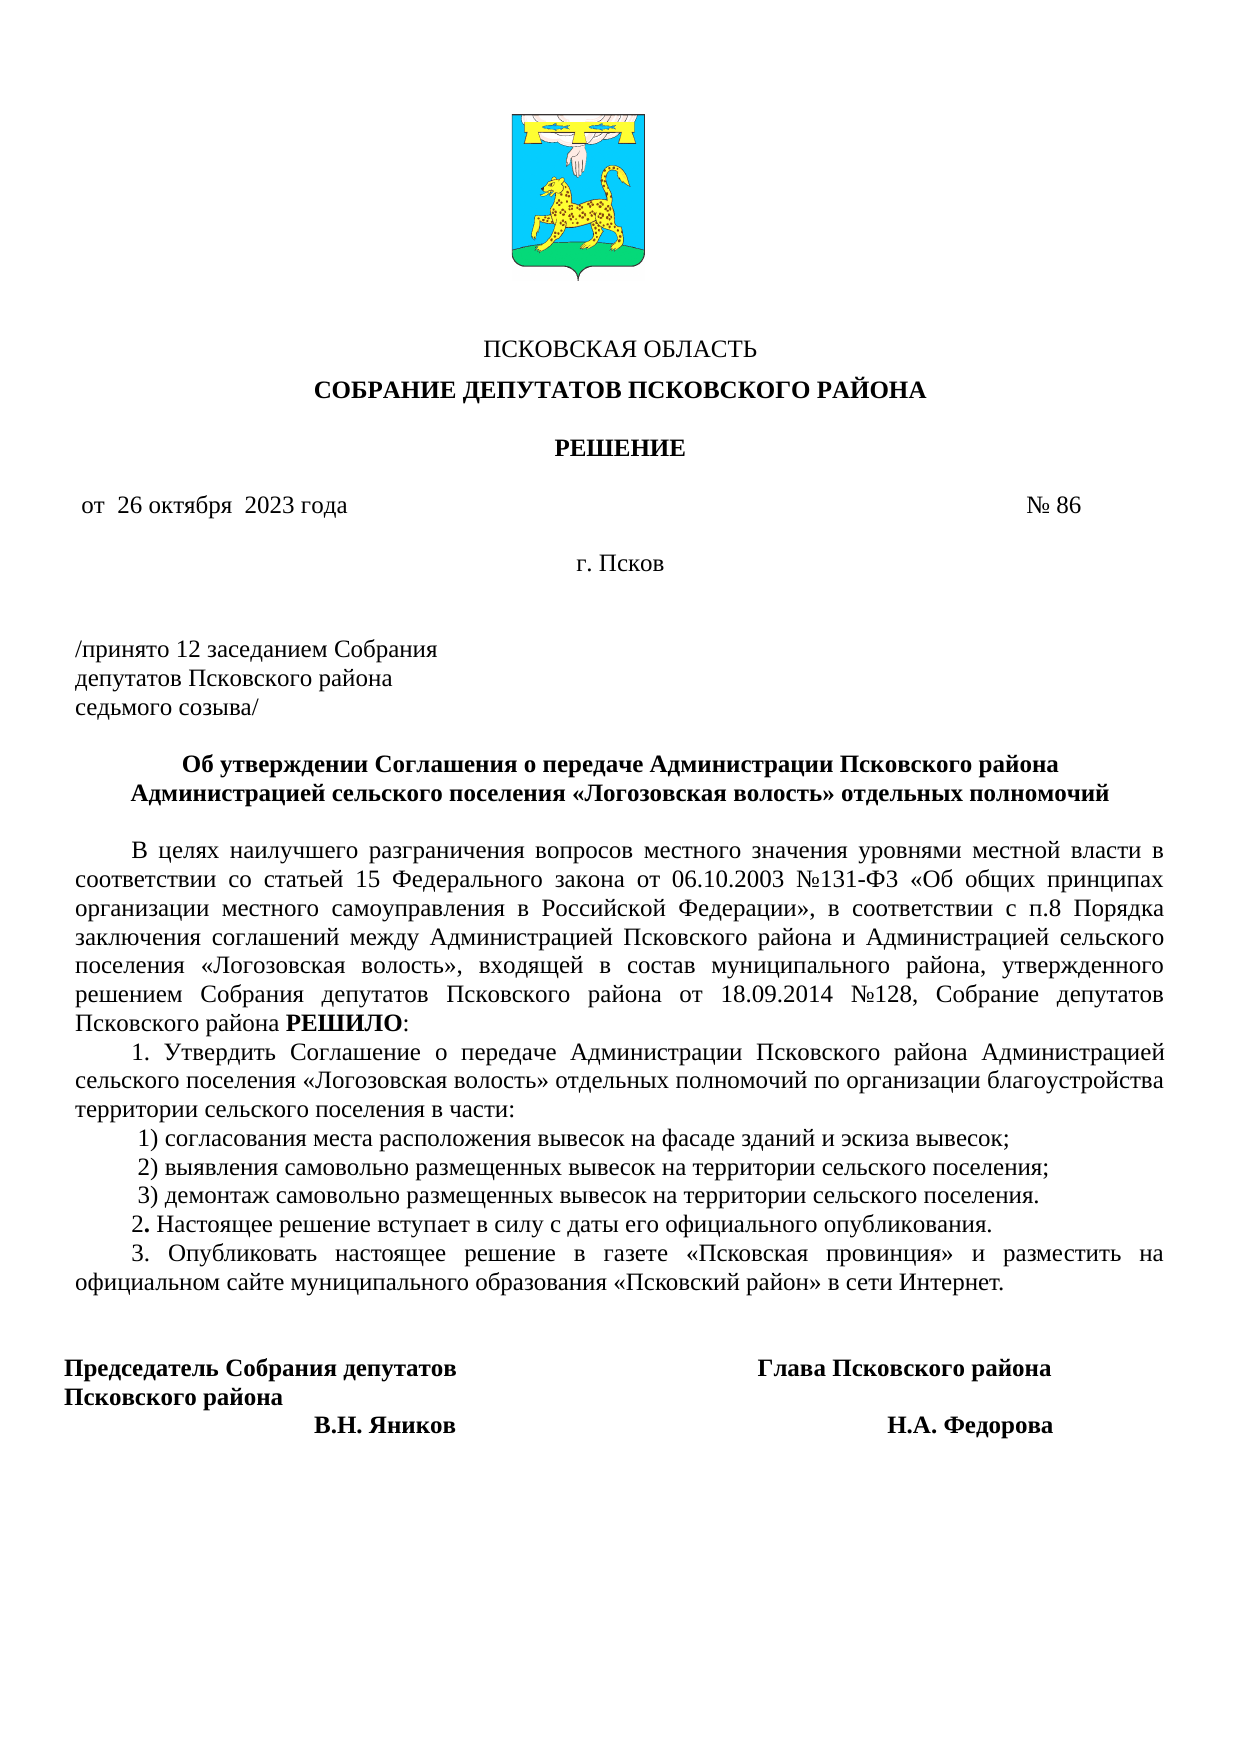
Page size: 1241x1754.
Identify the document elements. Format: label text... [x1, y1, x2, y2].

text 3) демонтаж самовольно размещенных вывесок на территории сельского поселения. [75, 1181, 1165, 1209]
table_header Председатель Собрания депутатов Псковского района В.Н. Яников [53, 1353, 559, 1512]
table_header Глава Псковского района Н.А. Федорова [559, 1353, 1064, 1512]
text седьмого созыва/ [75, 692, 1165, 721]
text /принято 12 заседанием Собрания [75, 634, 1165, 663]
title 3. Опубликовать настоящее решение в газете «Псковская провинция» и разместить на официальном сайте муниципального образования «Псковский район» в сети Интернет. [75, 1238, 1165, 1296]
text ПСКОВСКАЯ ОБЛАСТЬ [75, 334, 1165, 363]
text 1. Утвердить Соглашение о передаче Администрации Псковского района Администрацией сельского поселения «Логозовская волость» отдельных полномочий по организации благоустройства территории сельского поселения в части: [75, 1037, 1165, 1123]
text Об утверждении Соглашения о передаче Администрации Псковского района [75, 749, 1165, 778]
text 2. Настоящее решение вступает в силу с даты его официального опубликования. [75, 1209, 1165, 1238]
text СОБРАНИЕ ДЕПУТАТОВ ПСКОВСКОГО РАЙОНА [75, 376, 1165, 404]
text 2) выявления самовольно размещенных вывесок на территории сельского поселения; [75, 1152, 1165, 1181]
text В целях наилучшего разграничения вопросов местного значения уровнями местной власти в соответствии со статьей 15 Федерального закона от 06.10.2003 №131-Ф3 «Об общих принципах организации местного самоуправления в Российской Федерации», в соответствии с п.8 Порядка заключения соглашений между Администрацией Псковского района и Администрацией сельского поселения «Логозовская волость», входящей в состав муниципального района, утвержденного решением Собрания депутатов Псковского района от 18.09.2014 №128, Собрание депутатов Псковского района РЕШИЛО: [75, 836, 1165, 1037]
text Администрацией сельского поселения «Логозовская волость» отдельных полномочий [75, 778, 1165, 807]
text депутатов Псковского района [75, 663, 1165, 692]
text г. Псков [75, 548, 1165, 577]
text РЕШЕНИЕ [75, 433, 1165, 462]
text от 26 октября 2023 года № 86 [75, 491, 1165, 519]
text 1) согласования места расположения вывесок на фасаде зданий и эскиза вывесок; [75, 1123, 1165, 1152]
